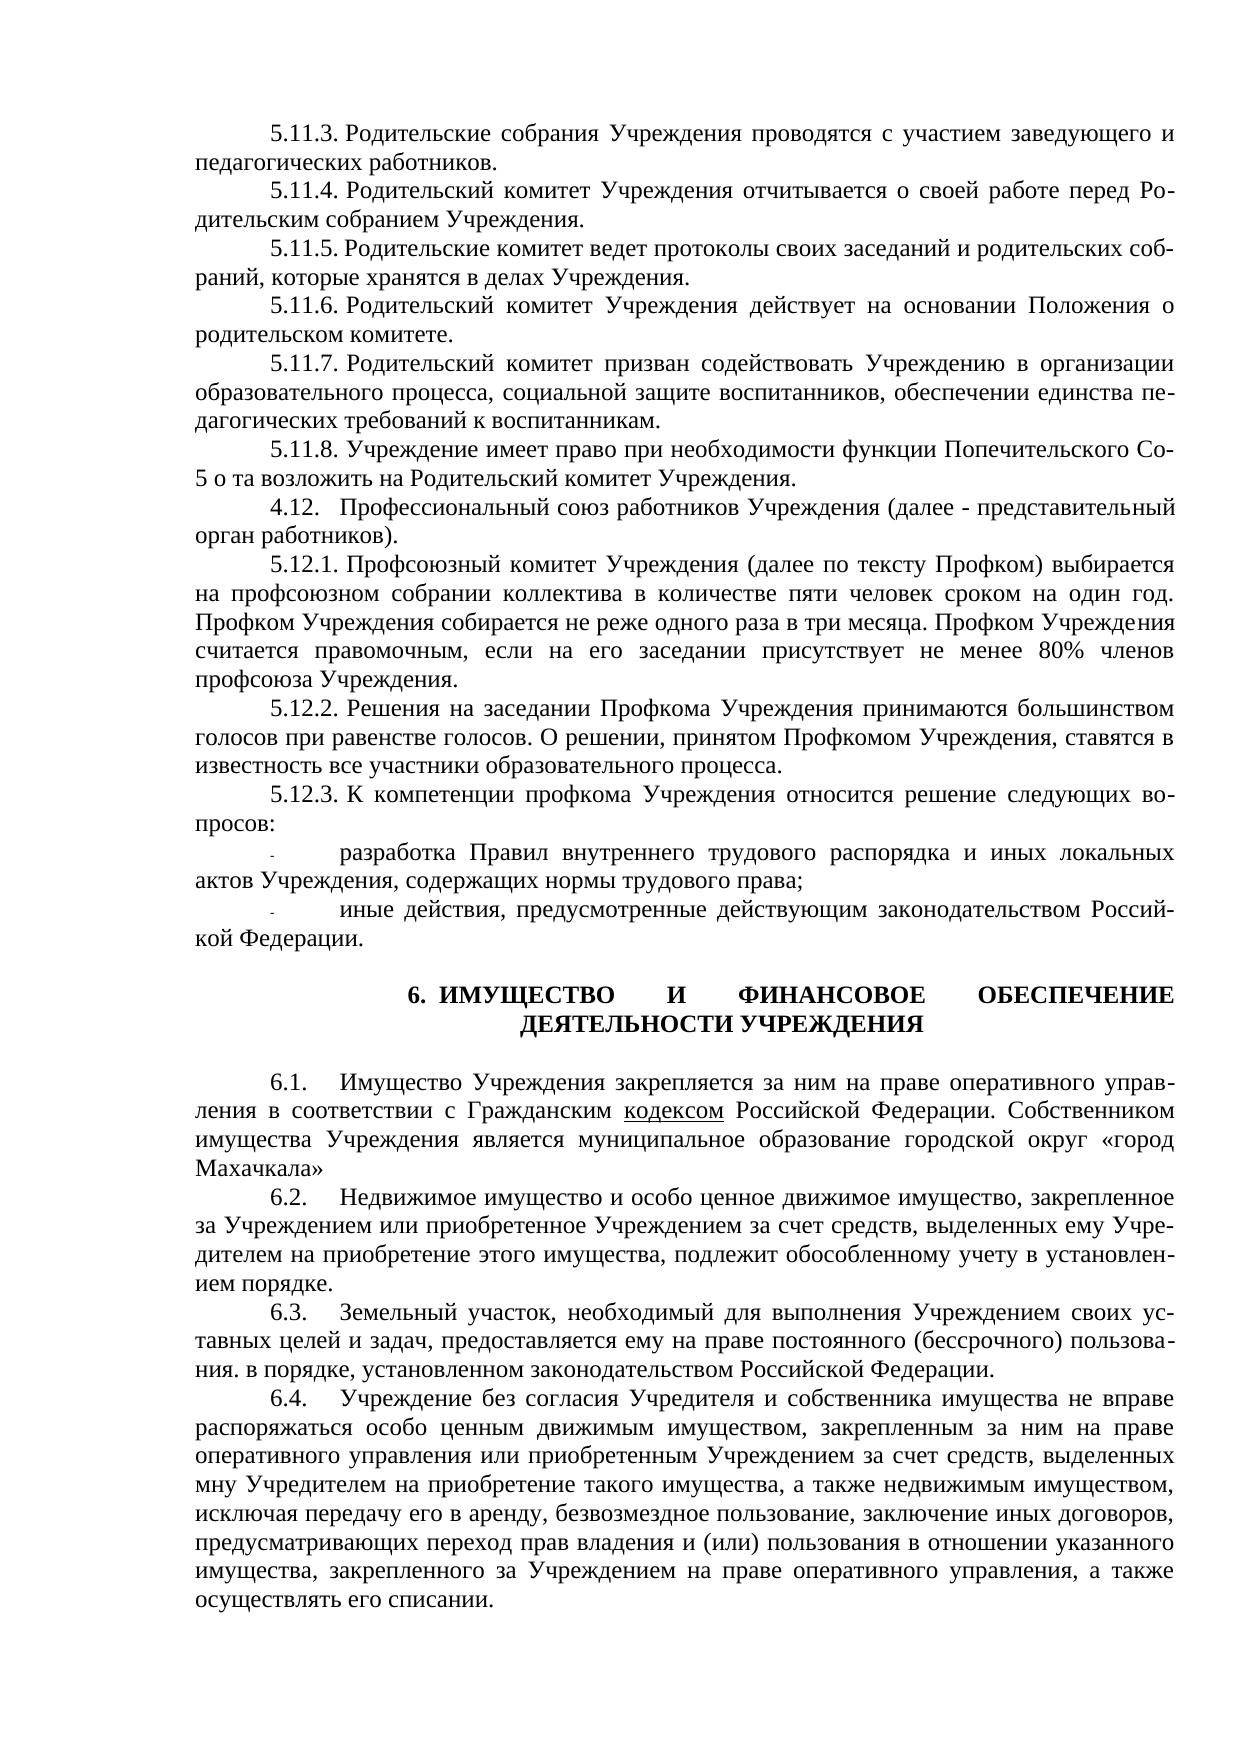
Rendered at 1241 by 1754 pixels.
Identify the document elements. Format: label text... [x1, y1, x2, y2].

list Учреждение без согласия Учредителя и собственника имущества не вправе распоряжаться особо ценным движимым имуществом, закрепленным за ним на праве оперативного управления или приобретенным Учреждением за счет средств, выделенных мну Учредителем на приобретение такого имущества, а также недвижимым имуществом, исключая передачу его в аренду, безвозмездное пользование, заключение иных договоров, предусматривающих переход прав владения и (или) пользования в отношении указанного имущества, закрепленного за Учреждением на праве оперативного управления, а также осуществлять его списании. [195, 1383, 1175, 1613]
list Профсоюзный комитет Учреждения (далее по тексту Профком) выбирается на профсоюзном собрании коллектива в количестве пяти человек сроком на один год. Профком Учреждения собирается не реже одного раза в три месяца. Профком Учреждения считается правомочным, если на его заседании присутствует не менее 80% членов профсоюза Учреждения. [195, 549, 1175, 693]
list Родительский комитет Учреждения отчитывается о своей работе перед Родительским собранием Учреждения. [195, 176, 1175, 233]
list Земельный участок, необходимый для выполнения Учреждением своих ус- тавных целей и задач, предоставляется ему на праве постоянного (бессрочного) пользования. в порядке, установленном законодательством Российской Федерации. [195, 1297, 1175, 1383]
list Учреждение имеет право при необходимости функции Попечительского Со- 5 о та возложить на Родительский комитет Учреждения. [195, 434, 1175, 492]
list Родительский комитет призван содействовать Учреждению в организации образовательного процесса, социальной защите воспитанников, обеспечении единства педагогических требований к воспитанникам. [195, 348, 1175, 434]
list иные действия, предусмотренные действующим законодательством Россий- кой Федерации. [195, 894, 1175, 952]
list Имущество Учреждения закрепляется за ним на праве оперативного управления в соответствии с Гражданским кодексом Российской Федерации. Собственником имущества Учреждения является муниципальное образование городской округ «город Махачкала» [195, 1067, 1175, 1182]
list разработка Правил внутреннего трудового распорядка и иных локальных актов Учреждения, содержащих нормы трудового права; [195, 837, 1175, 894]
list Родительские комитет ведет протоколы своих заседаний и родительских соб-раний, которые хранятся в делах Учреждения. [195, 233, 1175, 291]
list Родительский комитет Учреждения действует на основании Положения о родительском комитете. [195, 291, 1175, 348]
list Профессиональный союз работников Учреждения (далее - представительный орган работников). [195, 492, 1175, 549]
list Родительские собрания Учреждения проводятся с участием заведующего и педагогических работников. [195, 118, 1175, 176]
list Недвижимое имущество и особо ценное движимое имущество, закрепленное за Учреждением или приобретенное Учреждением за счет средств, выделенных ему Учре- дителем на приобретение этого имущества, подлежит обособленному учету в установлением порядке. [195, 1182, 1175, 1297]
list Решения на заседании Профкома Учреждения принимаются большинством голосов при равенстве голосов. О решении, принятом Профкомом Учреждения, ставятся в известность все участники образовательного процесса. [195, 693, 1175, 779]
list ИМУЩЕСТВО И ФИНАНСОВОЕ ОБЕСПЕЧЕНИЕ ДЕЯТЕЛЬНОСТИ УЧРЕЖДЕНИЯ [407, 981, 1175, 1038]
list К компетенции профкома Учреждения относится решение следующих вопросов: [195, 779, 1175, 837]
